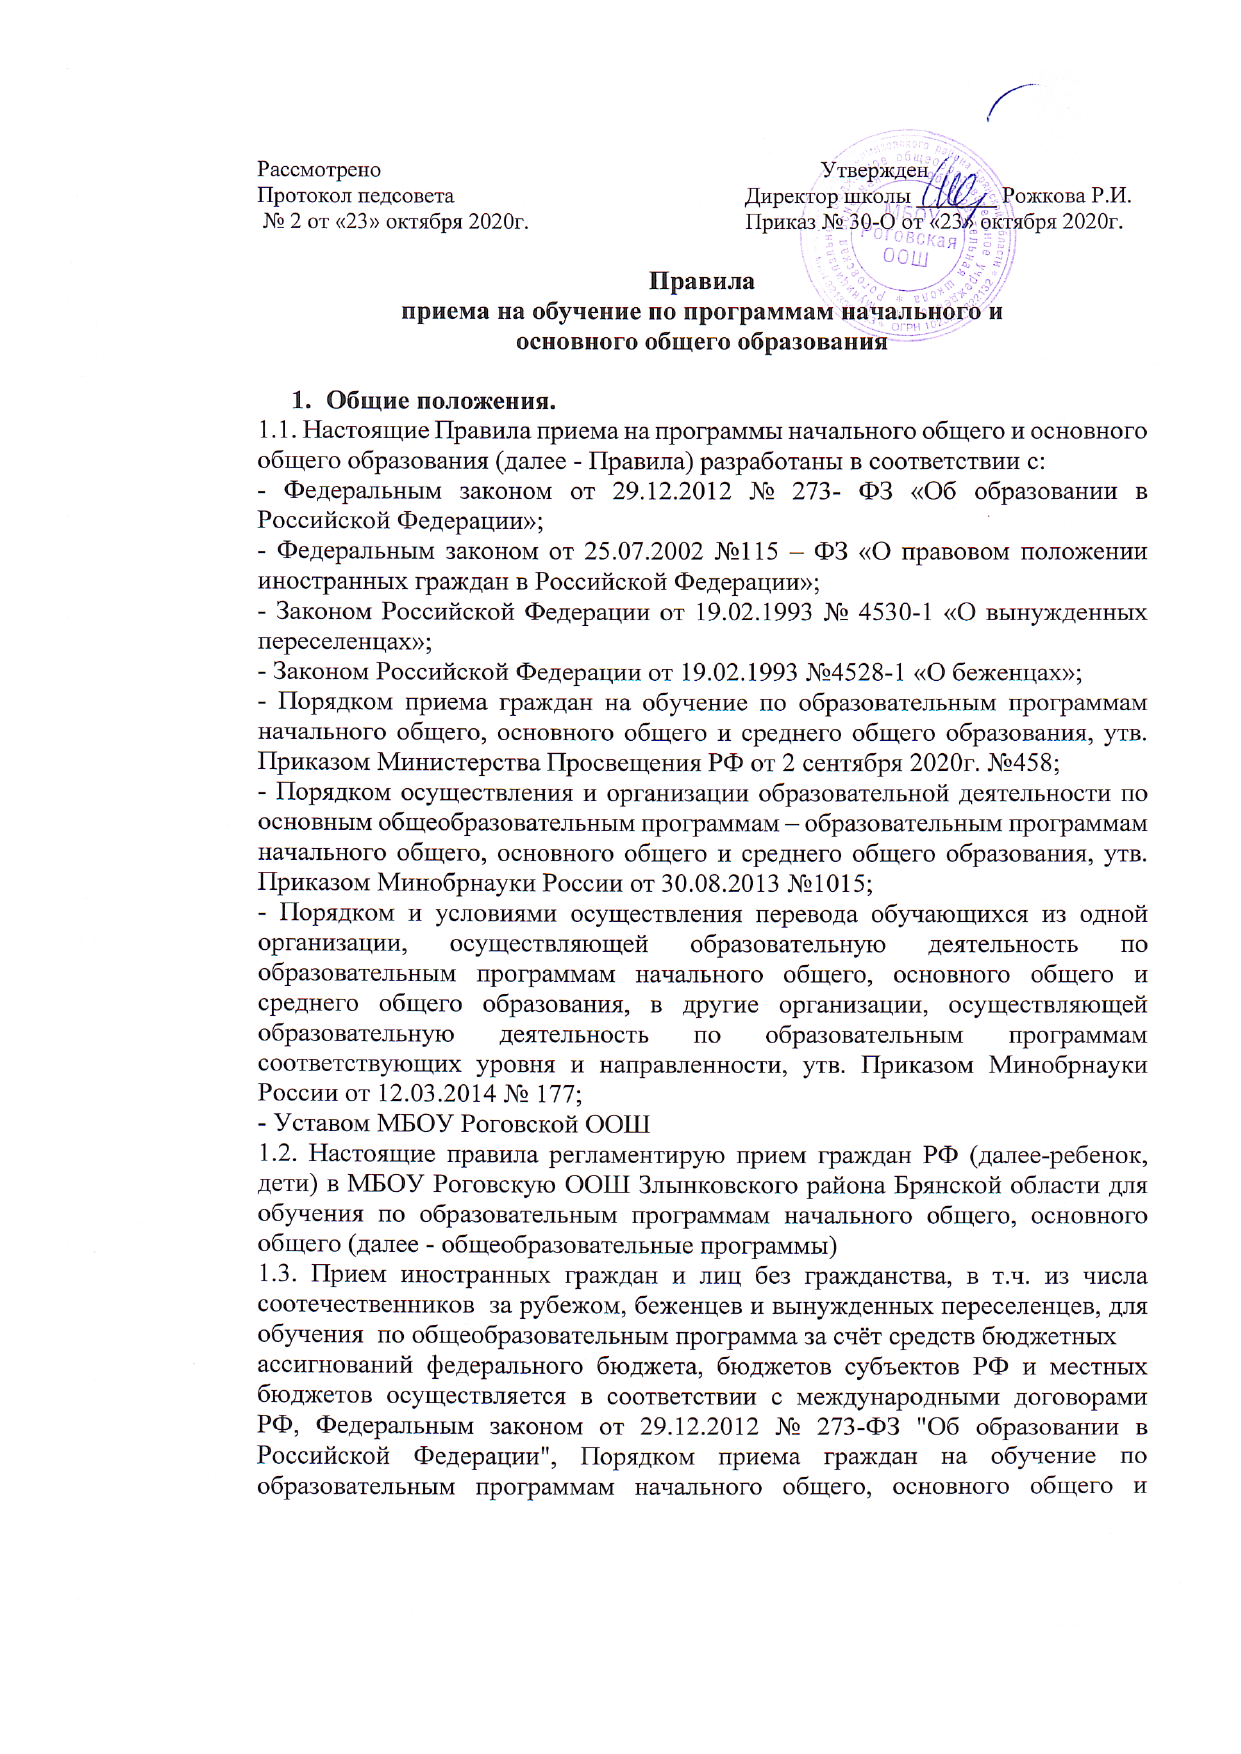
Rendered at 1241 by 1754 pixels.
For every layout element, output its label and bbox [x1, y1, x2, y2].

picture [59, 59, 1222, 1630]
